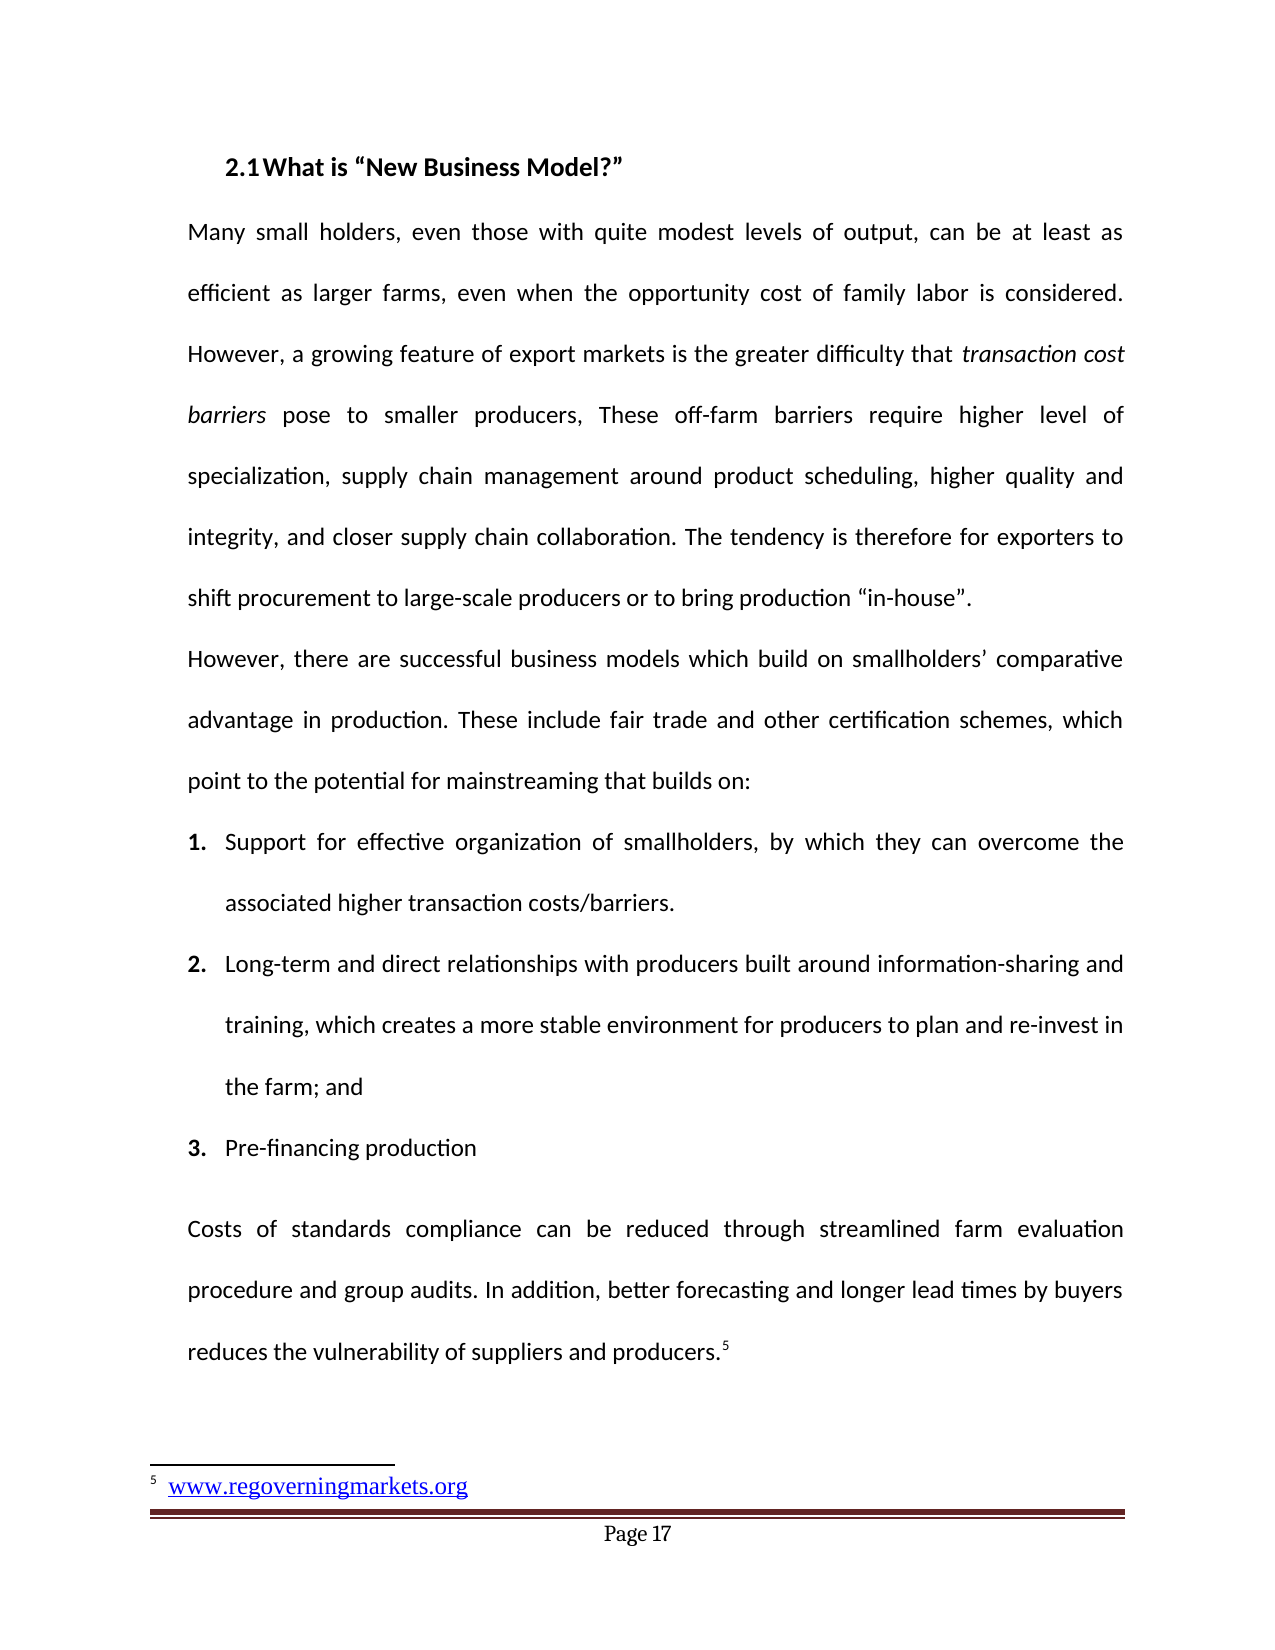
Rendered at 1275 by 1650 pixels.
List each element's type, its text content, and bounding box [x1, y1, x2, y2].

list Long-term and direct relationships with producers built around information-sharing and training, which creates a more stable environment for producers to plan and re-invest in the farm; and [187, 948, 1125, 1101]
list Support for effective organization of smallholders, by which they can overcome the associated higher transaction costs/barriers. [187, 826, 1125, 918]
text Costs of standards compliance can be reduced through streamlined farm evaluation procedure and group audits. In addition, better forecasting and longer lead times by buyers reduces the vulnerability of suppliers and producers. [187, 1213, 1125, 1366]
list Many small holders, even those with quite modest levels of output, can be at least as efficient as larger farms, even when the opportunity cost of family labor is considered. However, a growing feature of export markets is the greater difficulty that transaction cost barriers pose to smaller producers, These off-farm barriers require higher level of specialization, supply chain management around product scheduling, higher quality and integrity, and closer supply chain collaboration. The tendency is therefore for exporters to shift procurement to large-scale producers or to bring production “in-house”. [187, 216, 1125, 613]
list However, there are successful business models which build on smallholders’ comparative advantage in production. These include fair trade and other certification schemes, which point to the potential for mainstreaming that builds on: [187, 643, 1125, 796]
list Pre-financing production [187, 1132, 1125, 1162]
list What is “New Business Model?” [225, 150, 1125, 183]
